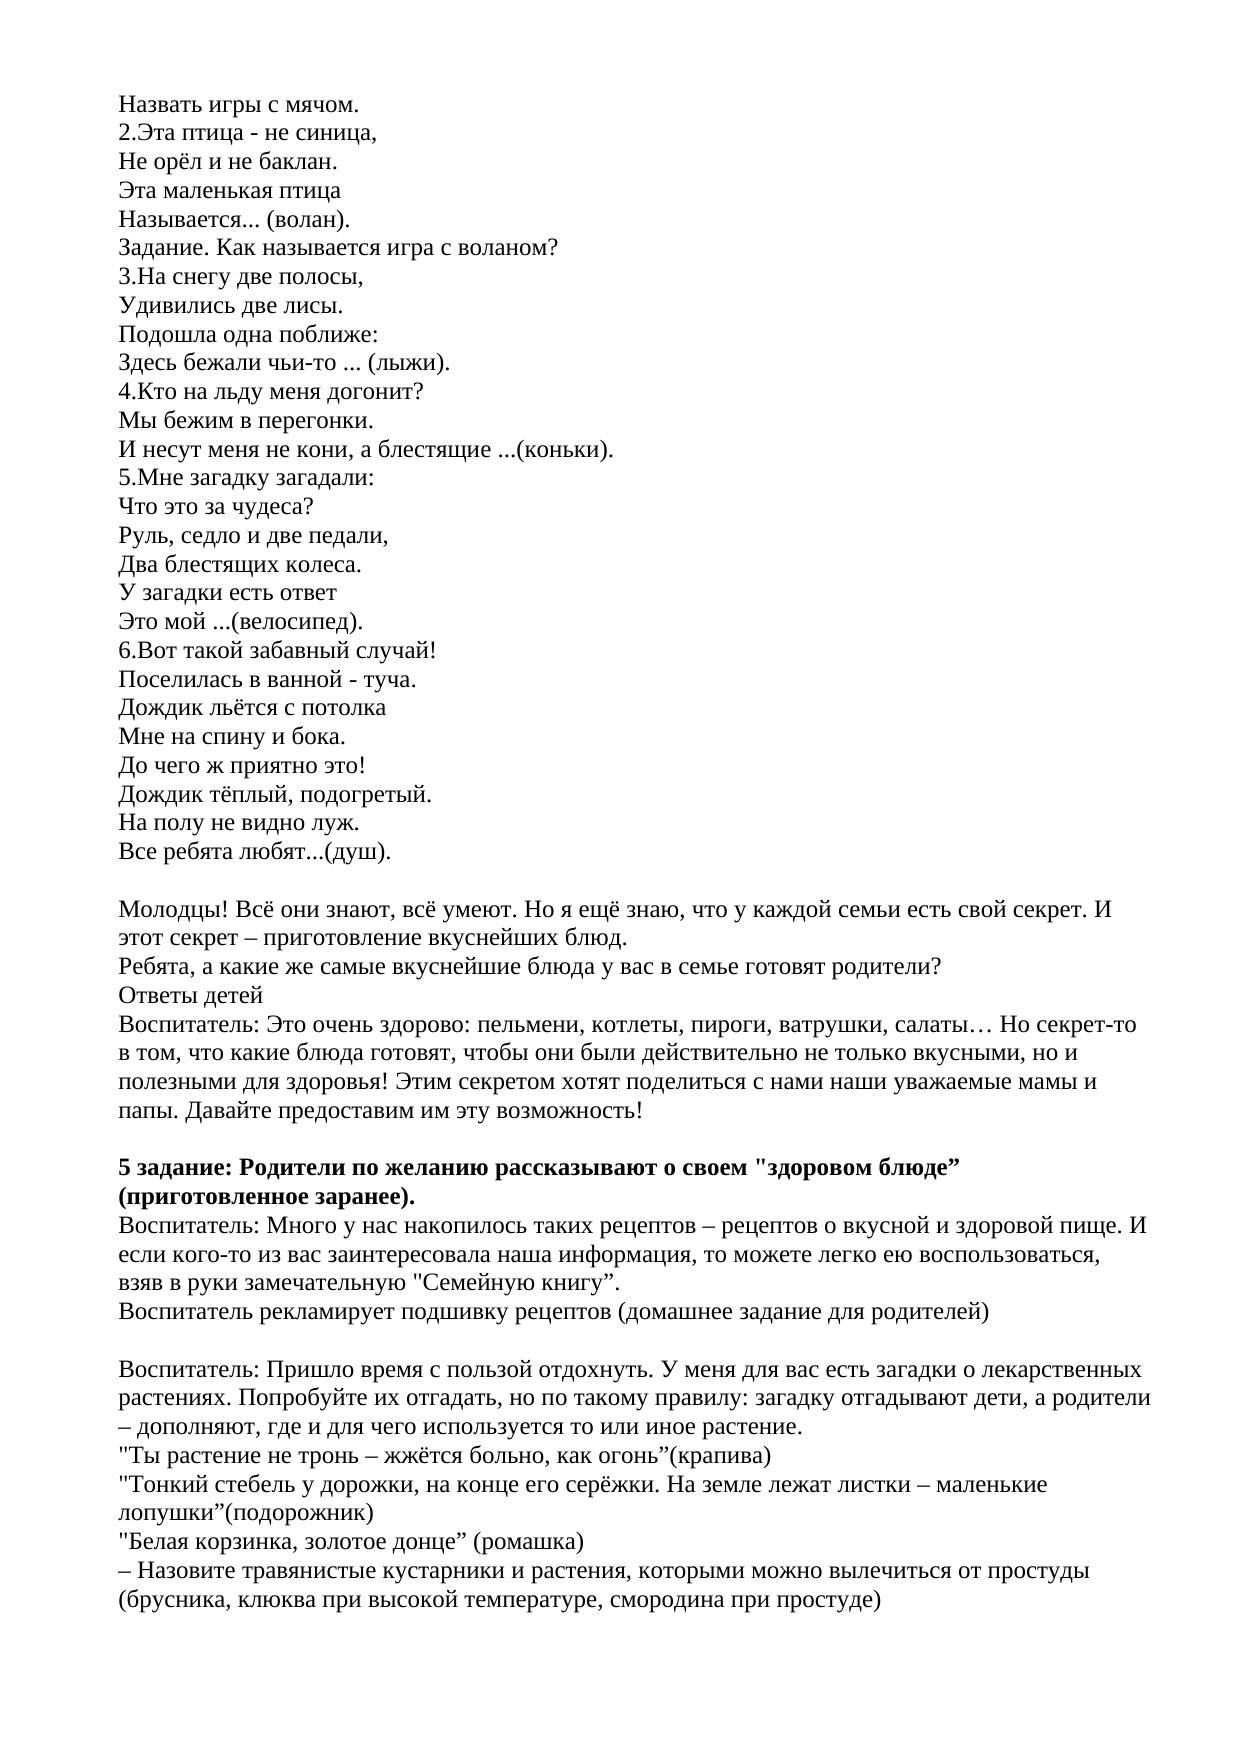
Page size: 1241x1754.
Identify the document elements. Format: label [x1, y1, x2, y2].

text [118, 89, 1152, 1641]
